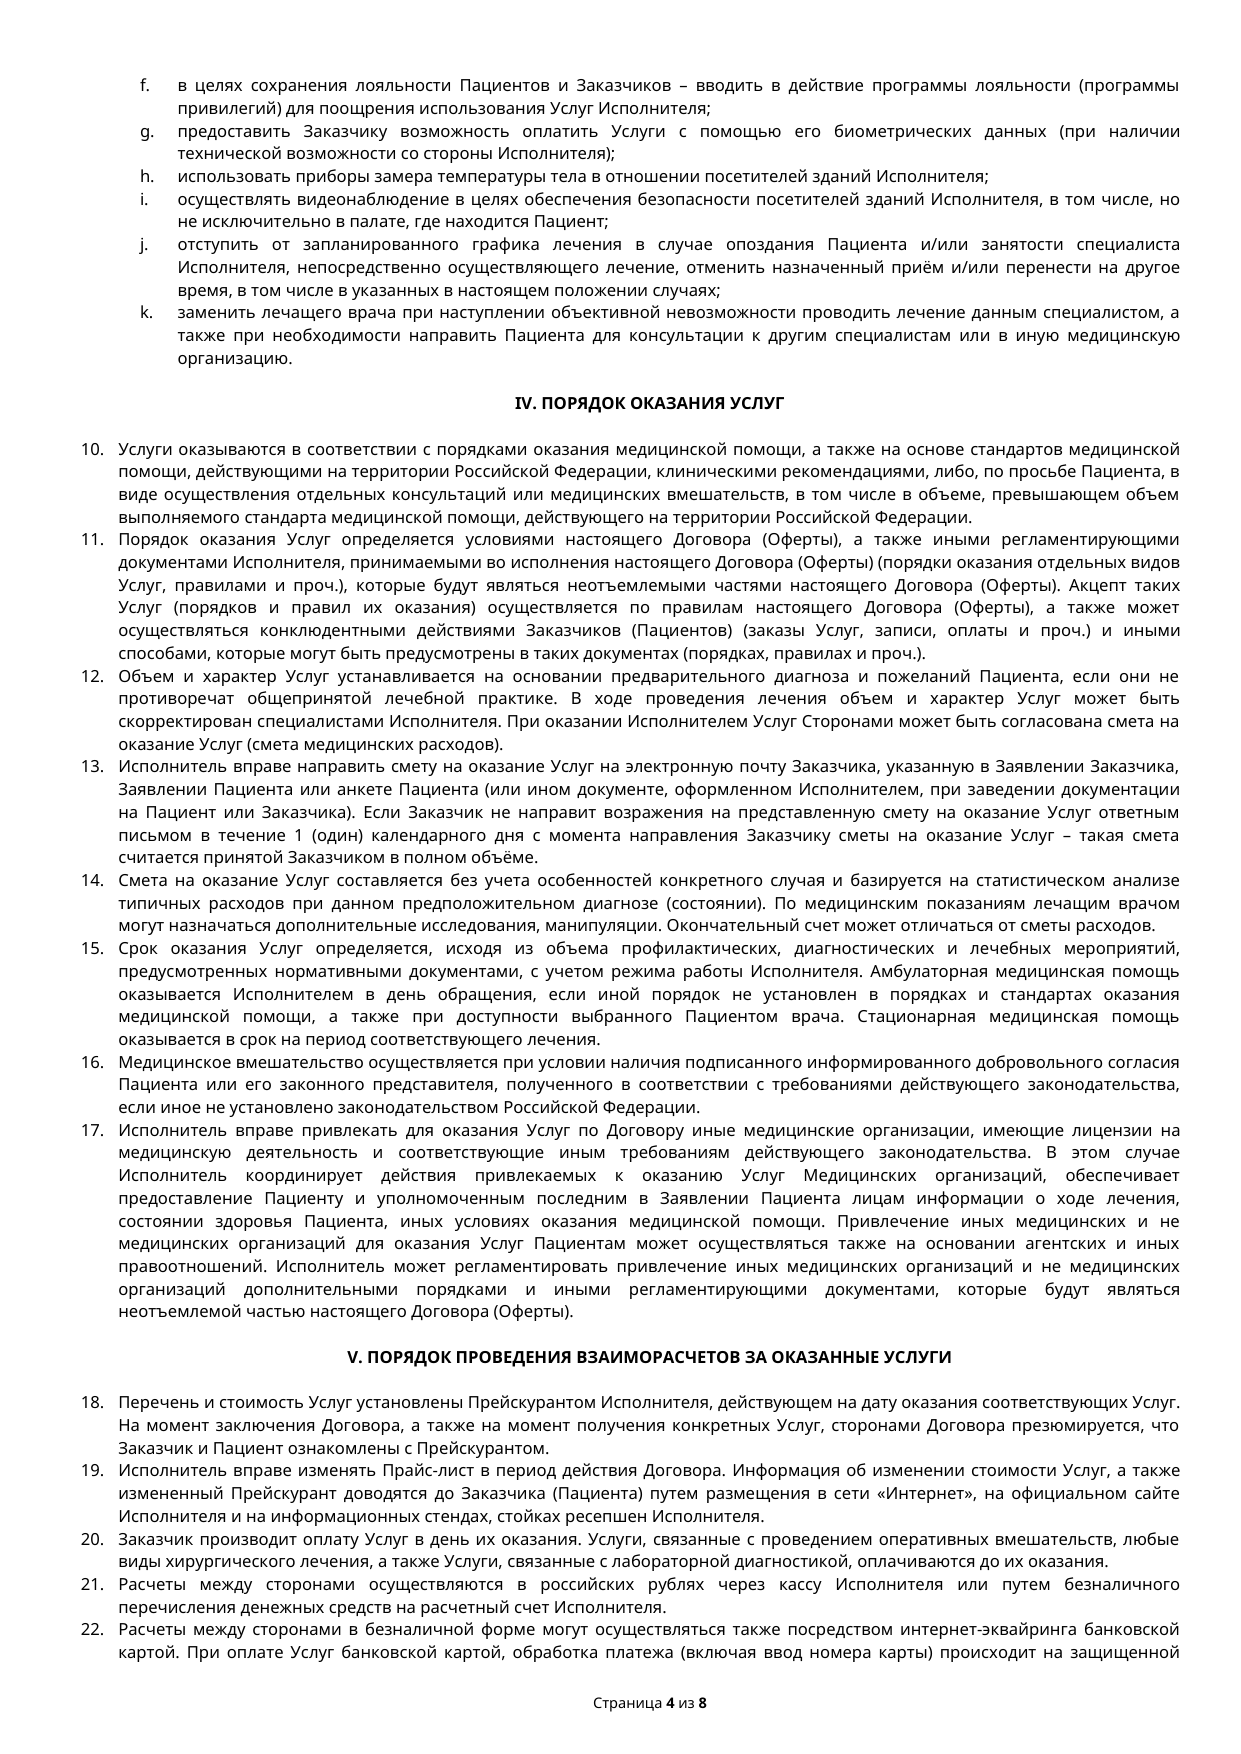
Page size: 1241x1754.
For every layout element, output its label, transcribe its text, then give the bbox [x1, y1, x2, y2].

list отступить от запланированного графика лечения в случае опоздания Пациента и/или занятости специалиста Исполнителя, непосредственно осуществляющего лечение, отменить назначенный приём и/или перенести на другое время, в том числе в указанных в настоящем положении случаях; [140, 233, 1181, 301]
list использовать приборы замера температуры тела в отношении посетителей зданий Исполнителя; [140, 165, 1181, 187]
list Медицинское вмешательство осуществляется при условии наличия подписанного информированного добровольного согласия Пациента или его законного представителя, полученного в соответствии с требованиями действующего законодательства, если иное не установлено законодательством Российской Федерации. [81, 1050, 1181, 1118]
list Исполнитель вправе направить смету на оказание Услуг на электронную почту Заказчика, указанную в Заявлении Заказчика, Заявлении Пациента или анкете Пациента (или ином документе, оформленном Исполнителем, при заведении документации на Пациент или Заказчика). Если Заказчик не направит возражения на представленную смету на оказание Услуг ответным письмом в течение 1 (один) календарного дня с момента направления Заказчику сметы на оказание Услуг – такая смета считается принятой Заказчиком в полном объёме. [81, 755, 1181, 869]
list Исполнитель вправе изменять Прайс-лист в период действия Договора. Информация об изменении стоимости Услуг, а также измененный Прейскурант доводятся до Заказчика (Пациента) путем размещения в сети «Интернет», на официальном сайте Исполнителя и на информационных стендах, стойках ресепшен Исполнителя. [81, 1459, 1181, 1527]
list Срок оказания Услуг определяется, исходя из объема профилактических, диагностических и лечебных мероприятий, предусмотренных нормативными документами, с учетом режима работы Исполнителя. Амбулаторная медицинская помощь оказывается Исполнителем в день обращения, если иной порядок не установлен в порядках и стандартах оказания медицинской помощи, а также при доступности выбранного Пациентом врача. Стационарная медицинская помощь оказывается в срок на период соответствующего лечения. [81, 937, 1181, 1050]
list V. ПОРЯДОК ПРОВЕДЕНИЯ ВЗАИМОРАСЧЕТОВ ЗА ОКАЗАННЫЕ УСЛУГИ [118, 1346, 1181, 1368]
list Расчеты между сторонами осуществляются в российских рублях через кассу Исполнителя или путем безналичного перечисления денежных средств на расчетный счет Исполнителя. [81, 1573, 1181, 1618]
list Исполнитель вправе привлекать для оказания Услуг по Договору иные медицинские организации, имеющие лицензии на медицинскую деятельность и соответствующие иным требованиям действующего законодательства. В этом случае Исполнитель координирует действия привлекаемых к оказанию Услуг Медицинских организаций, обеспечивает предоставление Пациенту и уполномоченным последним в Заявлении Пациента лицам информации о ходе лечения, состоянии здоровья Пациента, иных условиях оказания медицинской помощи. Привлечение иных медицинских и не медицинских организаций для оказания Услуг Пациентам может осуществляться также на основании агентских и иных правоотношений. Исполнитель может регламентировать привлечение иных медицинских организаций и не медицинских организаций дополнительными порядками и иными регламентирующими документами, которые будут являться неотъемлемой частью настоящего Договора (Оферты). [81, 1118, 1181, 1323]
list предоставить Заказчику возможность оплатить Услуги с помощью его биометрических данных (при наличии технической возможности со стороны Исполнителя); [140, 119, 1181, 165]
list осуществлять видеонаблюдение в целях обеспечения безопасности посетителей зданий Исполнителя, в том числе, но не исключительно в палате, где находится Пациент; [140, 187, 1181, 233]
list Заказчик производит оплату Услуг в день их оказания. Услуги, связанные с проведением оперативных вмешательств, любые виды хирургического лечения, а также Услуги, связанные с лабораторной диагностикой, оплачиваются до их оказания. [81, 1527, 1181, 1573]
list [81, 1618, 1181, 1663]
text IV. ПОРЯДОК ОКАЗАНИЯ УСЛУГ [118, 392, 1181, 414]
list в целях сохранения лояльности Пациентов и Заказчиков – вводить в действие программы лояльности (программы привилегий) для поощрения использования Услуг Исполнителя; [140, 74, 1181, 119]
list Порядок оказания Услуг определяется условиями настоящего Договора (Оферты), а также иными регламентирующими документами Исполнителя, принимаемыми во исполнения настоящего Договора (Оферты) (порядки оказания отдельных видов Услуг, правилами и проч.), которые будут являться неотъемлемыми частями настоящего Договора (Оферты). Акцепт таких Услуг (порядков и правил их оказания) осуществляется по правилам настоящего Договора (Оферты), а также может осуществляться конклюдентными действиями Заказчиков (Пациентов) (заказы Услуг, записи, оплаты и проч.) и иными способами, которые могут быть предусмотрены в таких документах (порядках, правилах и проч.). [81, 528, 1181, 664]
list Смета на оказание Услуг составляется без учета особенностей конкретного случая и базируется на статистическом анализе типичных расходов при данном предположительном диагнозе (состоянии). По медицинским показаниям лечащим врачом могут назначаться дополнительные исследования, манипуляции. Окончательный счет может отличаться от сметы расходов. [81, 869, 1181, 937]
list Перечень и стоимость Услуг установлены Прейскурантом Исполнителя, действующем на дату оказания соответствующих Услуг. На момент заключения Договора, а также на момент получения конкретных Услуг, сторонами Договора презюмируется, что Заказчик и Пациент ознакомлены с Прейскурантом. [81, 1391, 1181, 1459]
list заменить лечащего врача при наступлении объективной невозможности проводить лечение данным специалистом, а также при необходимости направить Пациента для консультации к другим специалистам или в иную медицинскую организацию. [140, 301, 1181, 369]
list Объем и характер Услуг устанавливается на основании предварительного диагноза и пожеланий Пациента, если они не противоречат общепринятой лечебной практике. В ходе проведения лечения объем и характер Услуг может быть скорректирован специалистами Исполнителя. При оказании Исполнителем Услуг Сторонами может быть согласована смета на оказание Услуг (смета медицинских расходов). [81, 664, 1181, 755]
list Услуги оказываются в соответствии с порядками оказания медицинской помощи, а также на основе стандартов медицинской помощи, действующими на территории Российской Федерации, клиническими рекомендациями, либо, по просьбе Пациента, в виде осуществления отдельных консультаций или медицинских вмешательств, в том числе в объеме, превышающем объем выполняемого стандарта медицинской помощи, действующего на территории Российской Федерации. [81, 437, 1181, 528]
